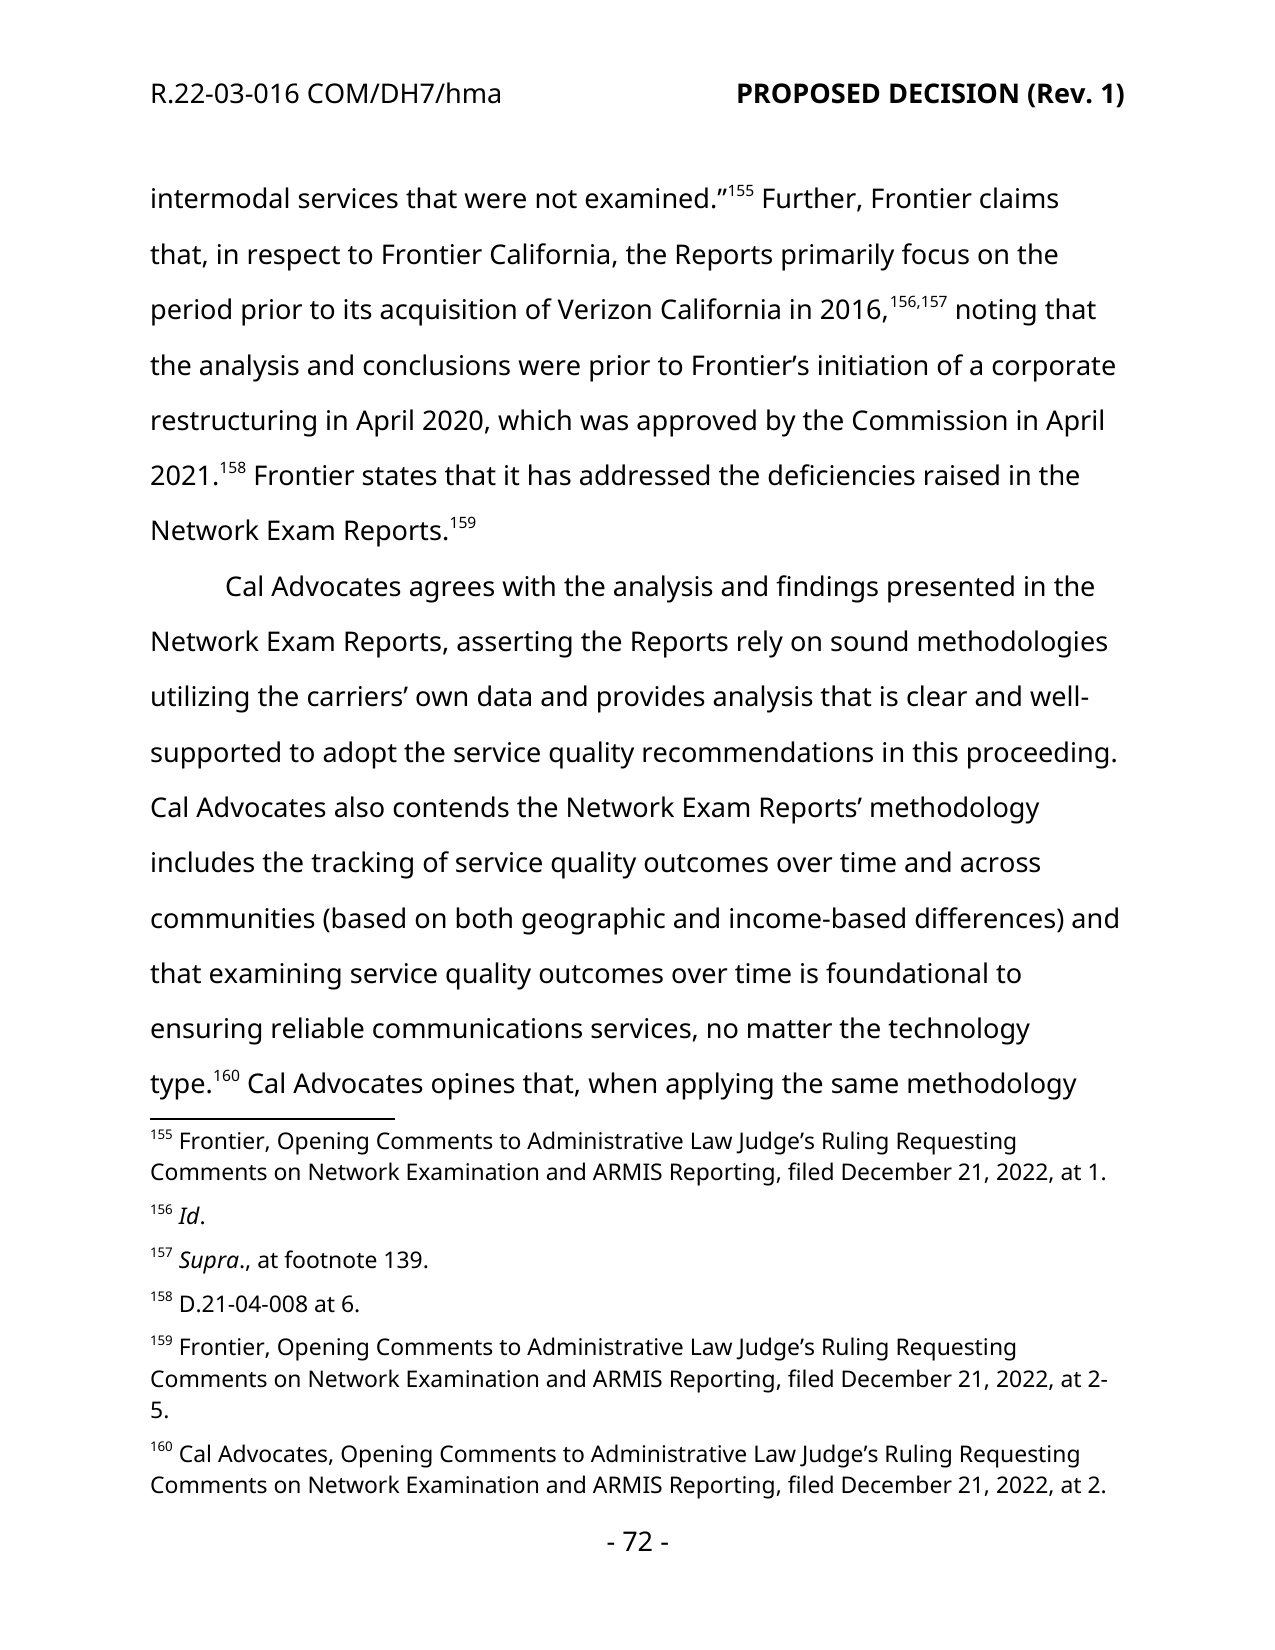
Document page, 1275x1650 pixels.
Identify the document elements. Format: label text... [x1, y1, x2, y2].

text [150, 180, 1125, 549]
text Cal Advocates agrees with the analysis and findings presented in the Network Exam Reports, asserting the Reports rely on sound methodologies utilizing the carriers’ own data and provides analysis that is clear and well-supported to adopt the service quality recommendations in this proceeding. Cal Advocates also contends the Network Exam Reports’ methodology includes the tracking of service quality outcomes over time and across communities (based on both geographic and income-based differences) and that examining service quality outcomes over time is foundational to ensuring reliable communications services, no matter the technology type. Cal Advocates opines that, when applying the same methodology used in the Network Exam Reports to the GO 133-D reporting data from facilities-based voice service providers who were not part of the Network Exam, the Commission could have sufficient information to apply GO 133-D service quality standards to VoIP service, as the data demonstrate fluctuations in service quality over the years. For instance, even as the number of working lines for Cox has decreased, the number of trouble report tickets has not reflected a corresponding decrease and Time Warner and Charter have had difficulties meeting the standard that service is restored within 24 hours for 90 percent of customer outages tickets. [150, 567, 1125, 1102]
